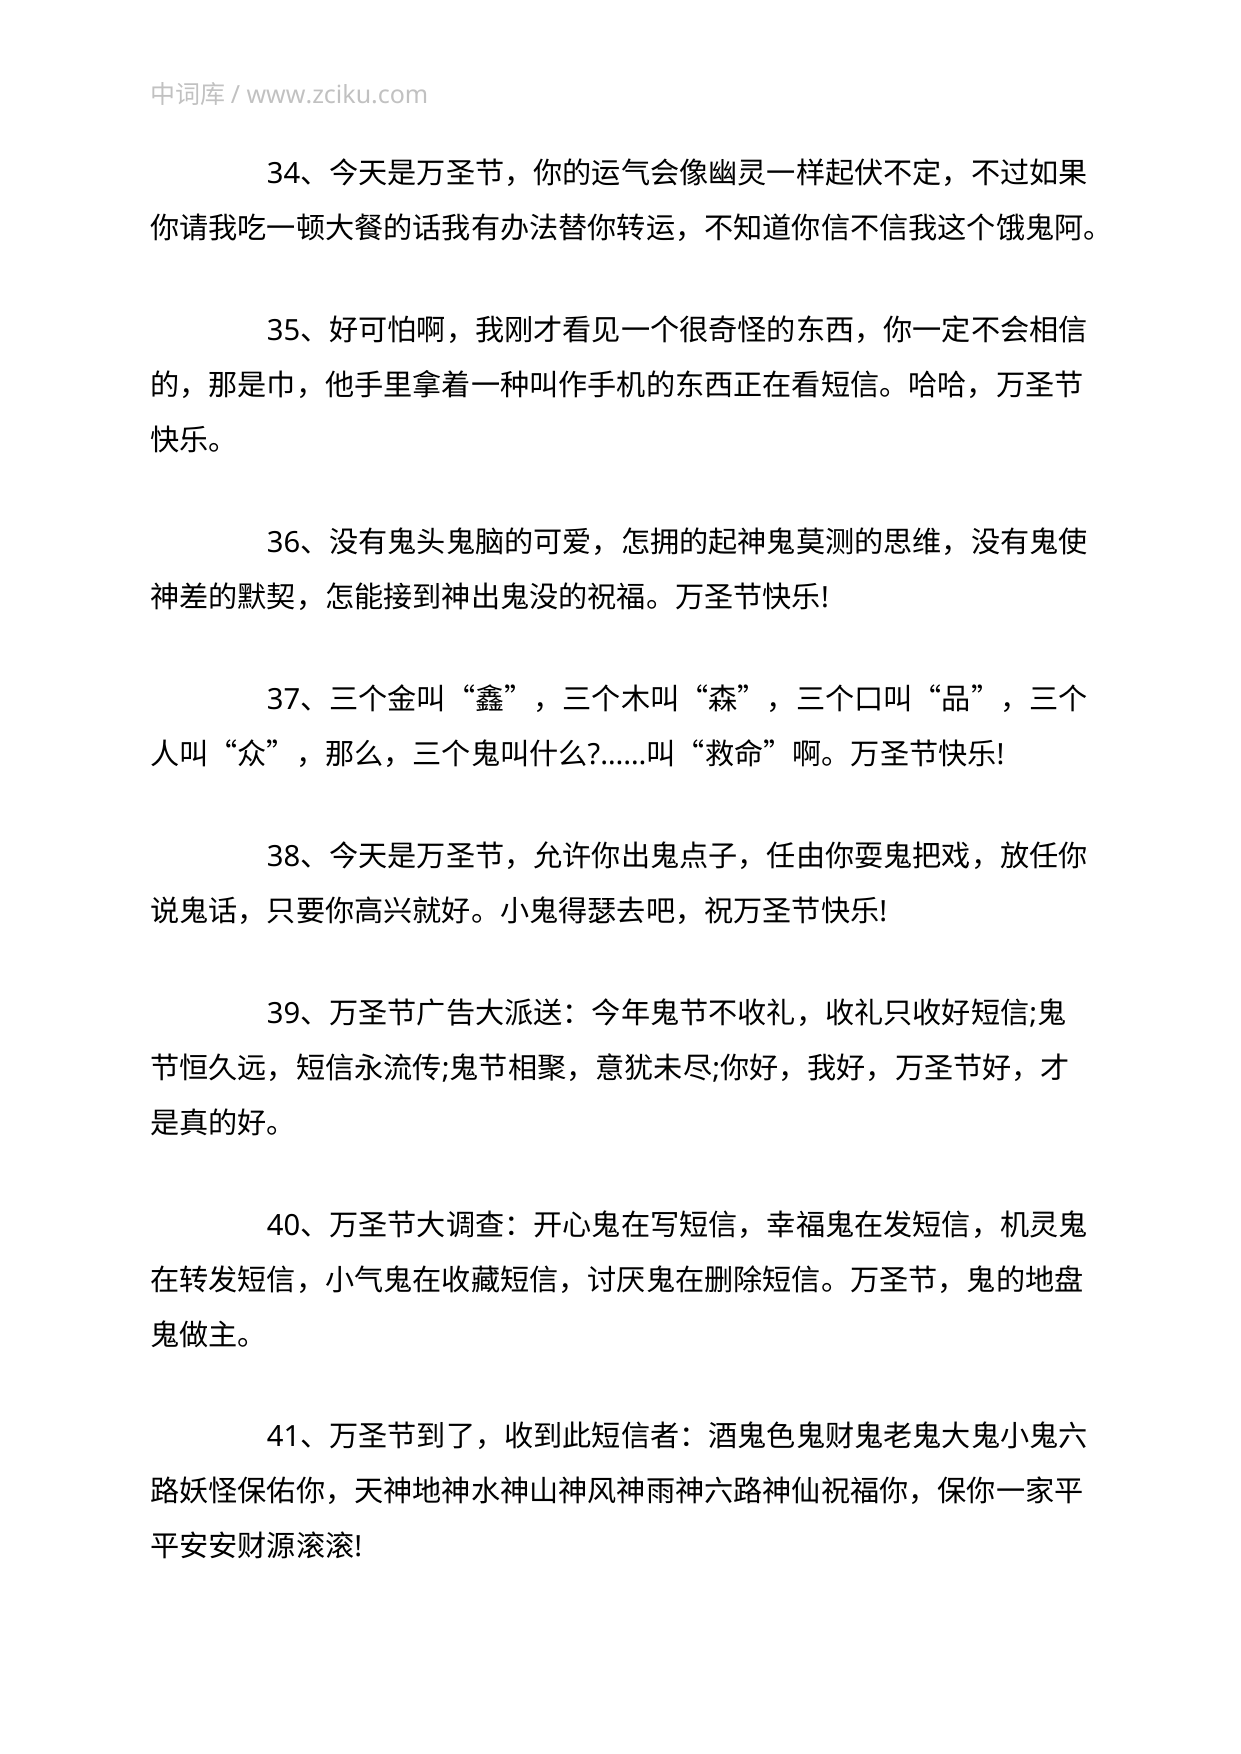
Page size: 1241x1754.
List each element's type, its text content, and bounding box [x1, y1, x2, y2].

text 38、今天是万圣节，允许你出鬼点子，任由你耍鬼把戏，放任你说鬼话，只要你高兴就好。小鬼得瑟去吧，祝万圣节快乐! [150, 832, 1090, 930]
text 35、好可怕啊，我刚才看见一个很奇怪的东西，你一定不会相信的，那是巾，他手里拿着一种叫作手机的东西正在看短信。哈哈，万圣节快乐。 [150, 307, 1090, 459]
text 37、三个金叫“鑫”，三个木叫“森”，三个口叫“品”，三个人叫“众”，那么，三个鬼叫什么?……叫“救命”啊。万圣节快乐! [150, 675, 1090, 773]
text 39、万圣节广告大派送：今年鬼节不收礼，收礼只收好短信;鬼节恒久远，短信永流传;鬼节相聚，意犹未尽;你好，我好，万圣节好，才是真的好。 [150, 989, 1090, 1142]
text 41、万圣节到了，收到此短信者：酒鬼色鬼财鬼老鬼大鬼小鬼六路妖怪保佑你，天神地神水神山神风神雨神六路神仙祝福你，保你一家平平安安财源滚滚! [150, 1413, 1090, 1565]
text 40、万圣节大调查：开心鬼在写短信，幸福鬼在发短信，机灵鬼在转发短信，小气鬼在收藏短信，讨厌鬼在删除短信。万圣节，鬼的地盘鬼做主。 [150, 1201, 1090, 1353]
text 36、没有鬼头鬼脑的可爱，怎拥的起神鬼莫测的思维，没有鬼使神差的默契，怎能接到神出鬼没的祝福。万圣节快乐! [150, 518, 1090, 616]
text 34、今天是万圣节，你的运气会像幽灵一样起伏不定，不过如果你请我吃一顿大餐的话我有办法替你转运，不知道你信不信我这个饿鬼阿。 [150, 150, 1090, 247]
